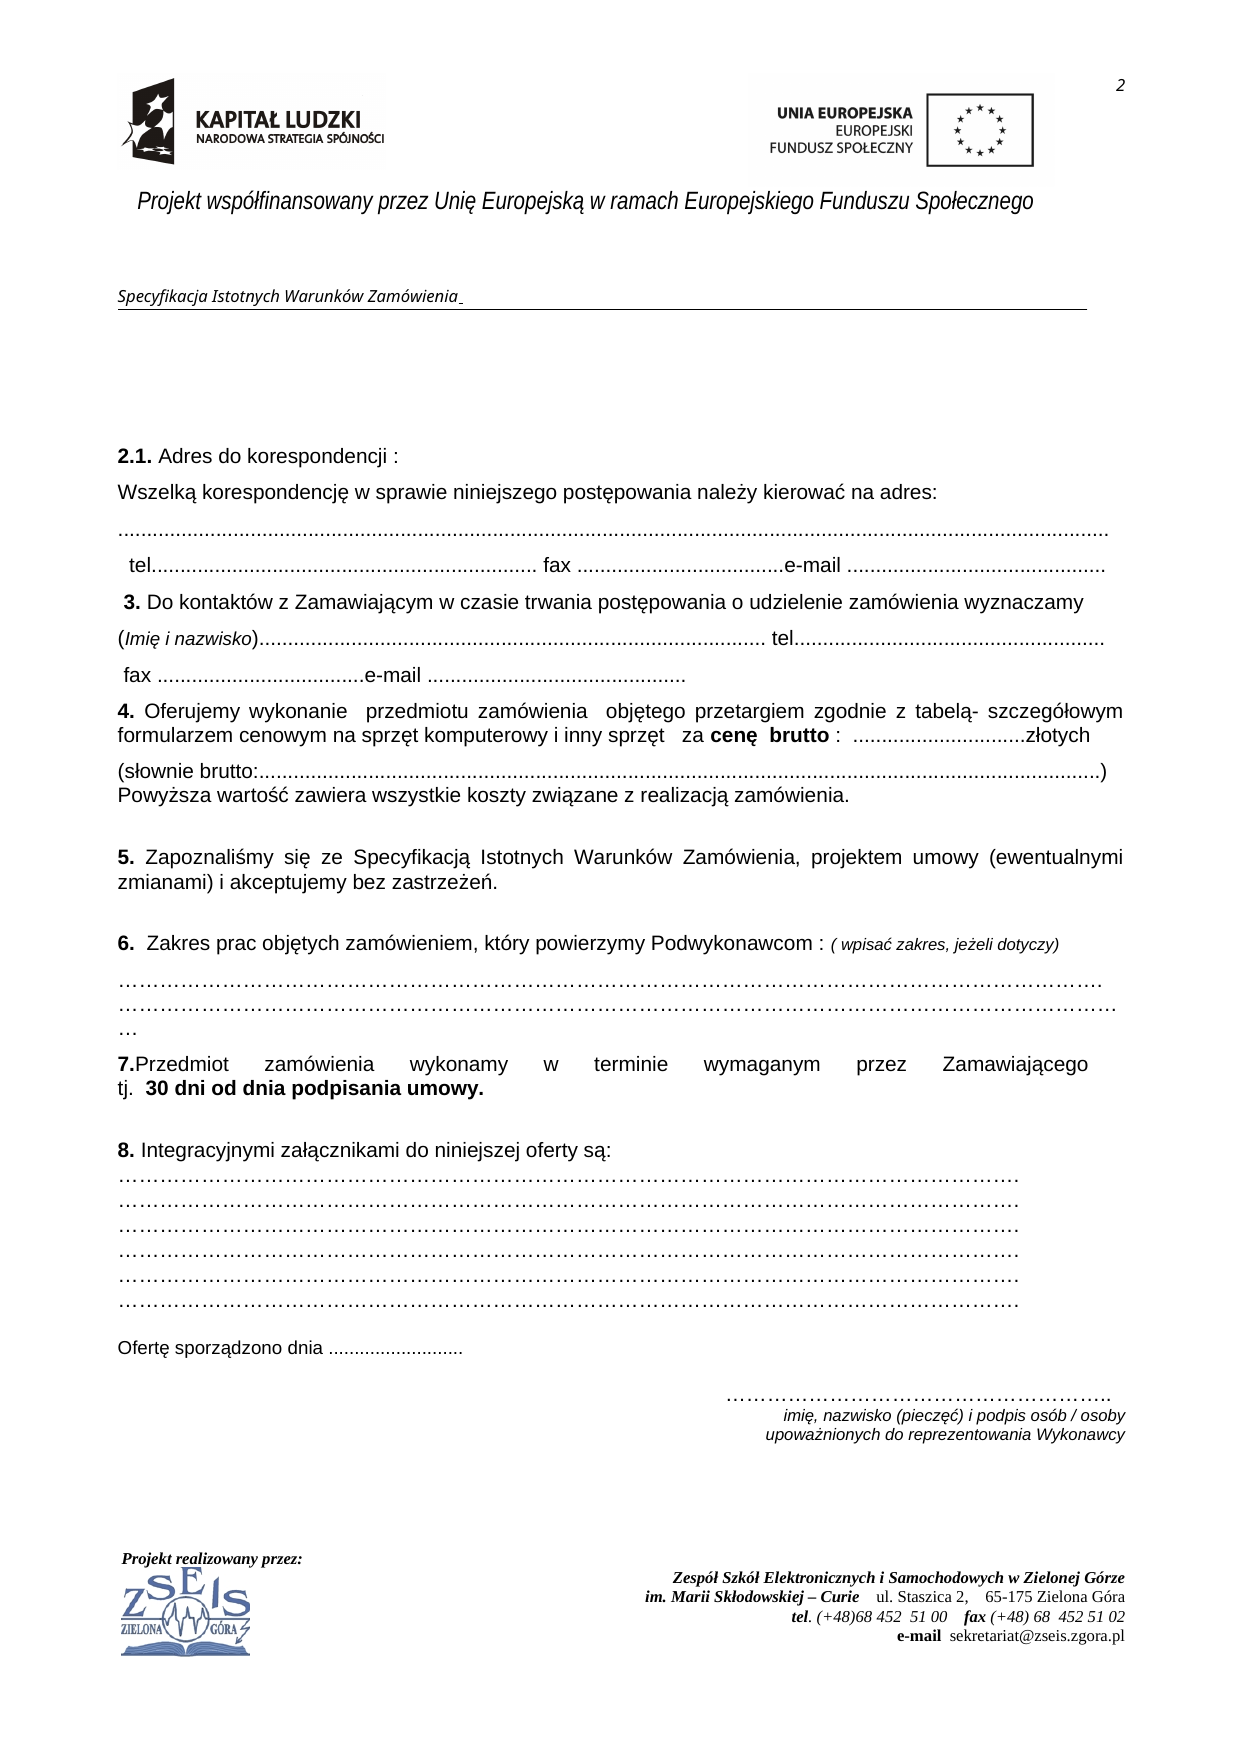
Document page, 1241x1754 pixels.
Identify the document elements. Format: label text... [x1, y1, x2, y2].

text 4. Oferujemy wykonanie przedmiotu zamówienia objętego przetargiem zgodnie z tabelą- szczegółowym formularzem cenowym na sprzęt komputerowy i inny sprzęt za cenę brutto : ..............................złotych [117, 699, 1125, 747]
text …………………………………………………………………………………………………………………. [117, 1236, 1125, 1261]
text …………………………………………………………………………………………………………………………….………………………………………………………………………………………………………………………………… [117, 968, 1125, 1039]
text 6. Zakres prac objętych zamówieniem, który powierzymy Podwykonawcom : ( wpisać zakres, jeżeli dotyczy) [117, 931, 1125, 955]
text …………………………………………………………………………………………………………………. [117, 1286, 1125, 1311]
text tel................................................................... fax ....................................e-mail ............................................. [117, 553, 1125, 577]
picture [121, 1567, 250, 1657]
text 7.Przedmiot zamówienia wykonamy w terminie wymaganym przez Zamawiającego tj. 30 dni od dnia podpisania umowy. [117, 1052, 1125, 1100]
text …………………………………………………………………………………………………………………. [117, 1261, 1125, 1286]
text ……………………………………………….. imię, nazwisko (pieczęć) i podpis osób / osoby [117, 1382, 1125, 1425]
text (Imię i nazwisko)........................................................................................ tel...................................................... [117, 626, 1125, 650]
text …………………………………………………………………………………………………………………. [117, 1186, 1125, 1211]
text …………………………………………………………………………………………………………………. [117, 1211, 1125, 1236]
text …………………………………………………………………………………………………………………. [117, 1161, 1125, 1186]
text 8. Integracyjnymi załącznikami do niniejszej oferty są: [117, 1136, 1125, 1161]
text 2.1. Adres do korespondencji : [117, 444, 1125, 468]
text Ofertę sporządzono dnia .......................... [117, 1336, 1125, 1358]
text (słownie brutto:..................................................................................................................................................) [117, 759, 1125, 783]
text ............................................................................................................................................................................ [117, 517, 1125, 541]
picture [117, 73, 387, 170]
picture [748, 73, 1055, 187]
text fax ....................................e-mail ............................................. [117, 662, 1125, 686]
text Wszelką korespondencję w sprawie niniejszego postępowania należy kierować na adres: [117, 480, 1125, 504]
text upoważnionych do reprezentowania Wykonawcy [191, 1425, 1125, 1444]
text 3. Do kontaktów z Zamawiającym w czasie trwania postępowania o udzielenie zamówienia wyznaczamy [117, 589, 1125, 613]
text Powyższa wartość zawiera wszystkie koszty związane z realizacją zamówienia. [117, 783, 1125, 807]
text 5. Zapoznaliśmy się ze Specyfikacją Istotnych Warunków Zamówienia, projektem umowy (ewentualnymi zmianami) i akceptujemy bez zastrzeżeń. [117, 844, 1125, 894]
